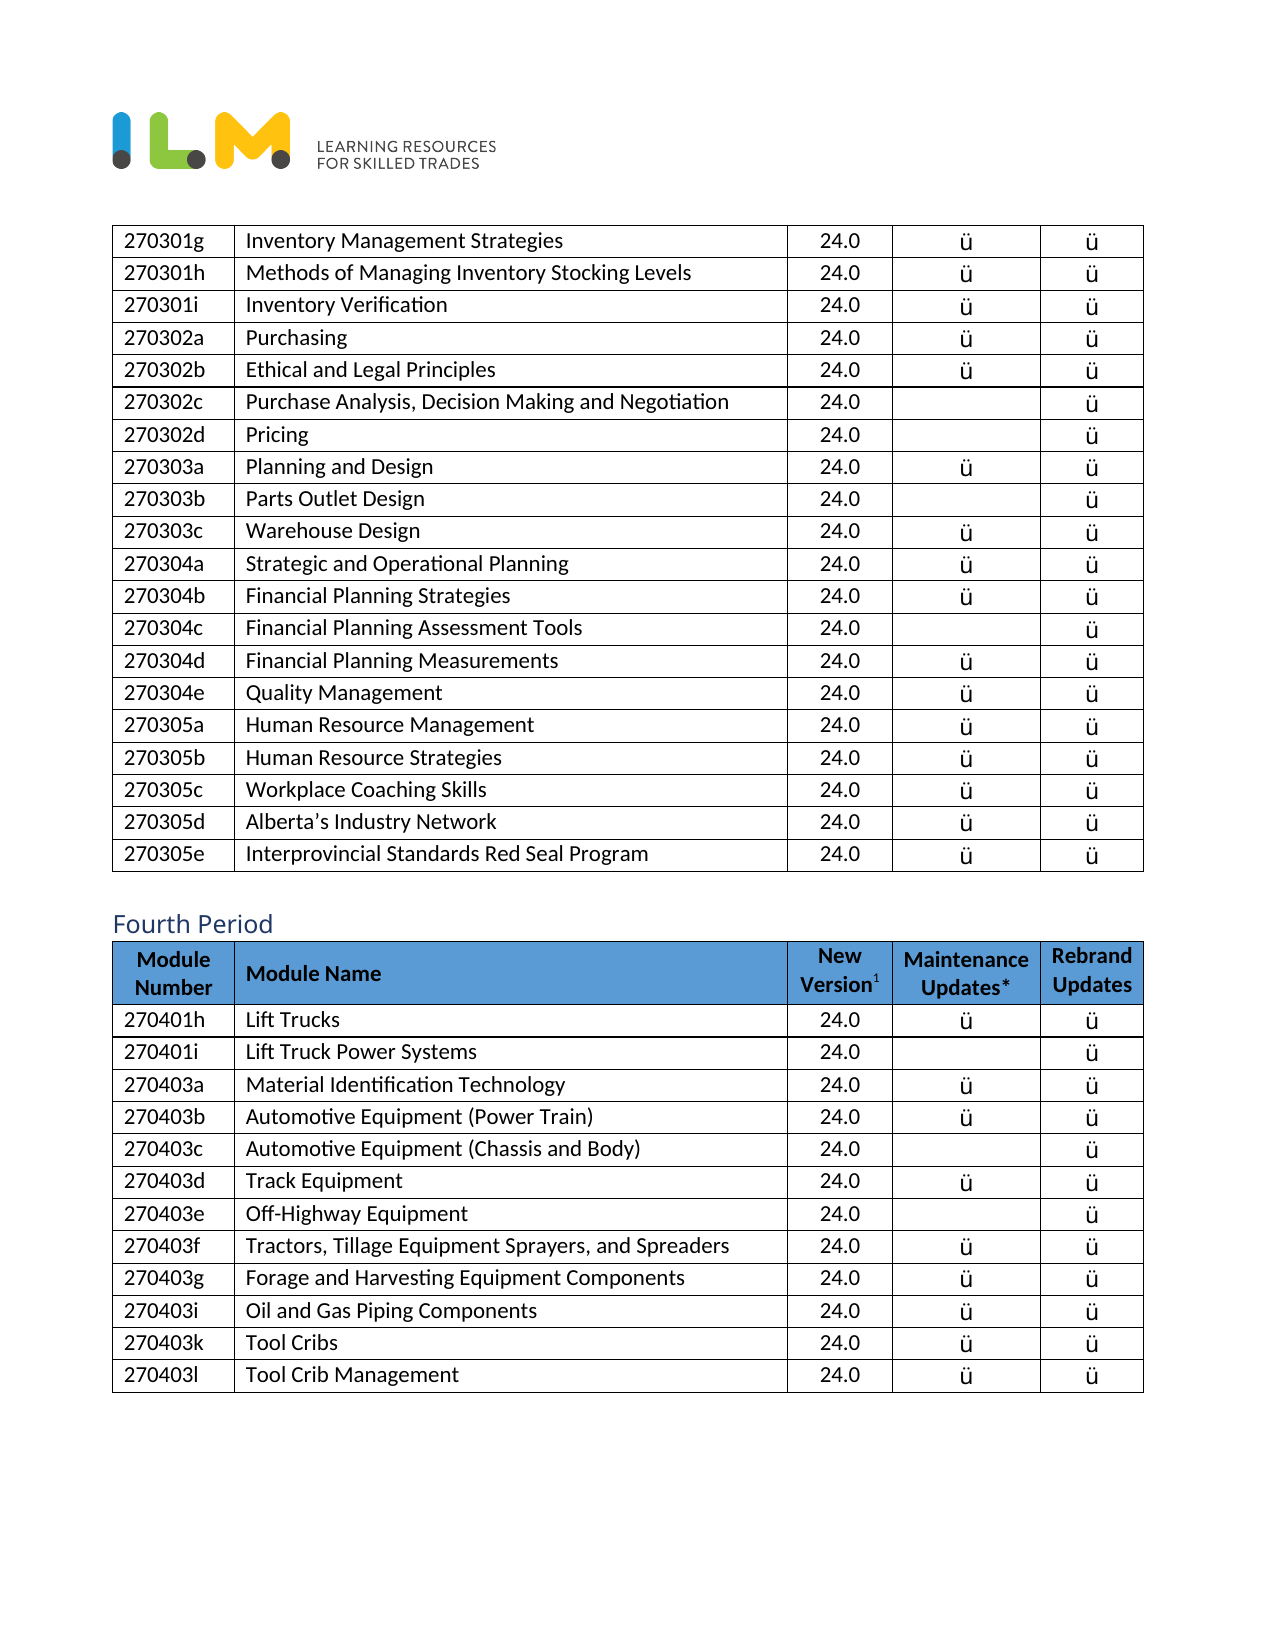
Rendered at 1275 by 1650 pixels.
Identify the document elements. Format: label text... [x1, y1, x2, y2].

table_cell ü [1041, 291, 1143, 322]
table_cell 270403c [113, 1134, 234, 1166]
table_cell 24.0 [788, 355, 892, 386]
table_cell ü [1041, 1360, 1143, 1392]
table_cell ü [1041, 1296, 1143, 1327]
table_cell ü [893, 291, 1040, 322]
table_cell ü [893, 258, 1040, 289]
table_cell 24.0 [788, 420, 892, 451]
table_cell 24.0 [788, 517, 892, 548]
table_cell ü [893, 1328, 1040, 1359]
table_cell 270401i [113, 1038, 234, 1069]
table_cell 270305b [113, 743, 234, 774]
table_cell ü [1041, 1231, 1143, 1262]
table_cell ü [1041, 1199, 1143, 1230]
table_cell ü [893, 581, 1040, 612]
table_cell Financial Planning Measurements [235, 646, 787, 677]
table_cell 270302b [113, 355, 234, 386]
table_cell ü [1041, 1038, 1143, 1069]
table_cell 270303c [113, 517, 234, 548]
table_cell Workplace Coaching Skills [235, 775, 787, 806]
table_cell ü [1041, 743, 1143, 774]
table_cell 270302d [113, 420, 234, 451]
table_cell Lift Truck Power Systems [235, 1038, 787, 1069]
table_cell ü [1041, 678, 1143, 709]
table_cell 270304b [113, 581, 234, 612]
table_cell Pricing [235, 420, 787, 451]
table_cell 24.0 [788, 388, 892, 419]
table_cell 24.0 [788, 1328, 892, 1359]
table_cell 270302a [113, 323, 234, 354]
table_cell 24.0 [788, 549, 892, 580]
table_cell ü [893, 1296, 1040, 1327]
table_cell ü [1041, 710, 1143, 742]
table_header Module Number [113, 942, 234, 1004]
table_cell 270304e [113, 678, 234, 709]
table_cell ü [1041, 1005, 1143, 1036]
table_cell 24.0 [788, 1038, 892, 1069]
table_cell 24.0 [788, 646, 892, 677]
table_cell ü [1041, 1328, 1143, 1359]
table_cell 270403i [113, 1296, 234, 1327]
table_cell ü [1041, 807, 1143, 838]
table_cell Forage and Harvesting Equipment Components [235, 1264, 787, 1295]
table_header New Version1 [788, 942, 892, 1004]
table_cell [893, 420, 1040, 451]
table_cell ü [1041, 388, 1143, 419]
table_cell 24.0 [788, 581, 892, 612]
table_cell 24.0 [788, 484, 892, 516]
table_cell Purchasing [235, 323, 787, 354]
table_cell Financial Planning Assessment Tools [235, 614, 787, 645]
table_header Maintenance Updates* [893, 942, 1040, 1004]
table_cell [893, 484, 1040, 516]
table_cell ü [893, 678, 1040, 709]
table_cell Inventory Verification [235, 291, 787, 322]
table_cell ü [1041, 840, 1143, 871]
table_cell 270304d [113, 646, 234, 677]
table_cell 270403f [113, 1231, 234, 1262]
table_cell Quality Management [235, 678, 787, 709]
table_cell ü [1041, 355, 1143, 386]
table_cell ü [1041, 226, 1143, 257]
table_cell Strategic and Operational Planning [235, 549, 787, 580]
table_cell 24.0 [788, 1134, 892, 1166]
table_cell ü [893, 710, 1040, 742]
table_cell Financial Planning Strategies [235, 581, 787, 612]
table_cell 24.0 [788, 743, 892, 774]
table_cell ü [893, 1070, 1040, 1101]
table_cell ü [893, 840, 1040, 871]
table_header Rebrand Updates [1041, 942, 1143, 1004]
table_cell [893, 1199, 1040, 1230]
picture [112, 112, 496, 169]
table_cell Purchase Analysis, Decision Making and Negotiation [235, 388, 787, 419]
table_cell 24.0 [788, 678, 892, 709]
table_cell ü [1041, 549, 1143, 580]
table_cell ü [893, 743, 1040, 774]
table_cell ü [1041, 258, 1143, 289]
table_cell ü [893, 775, 1040, 806]
table_cell 24.0 [788, 1102, 892, 1133]
table_cell 270403l [113, 1360, 234, 1392]
table_cell [893, 614, 1040, 645]
table_header Module Name [235, 942, 787, 1004]
table_cell 270403k [113, 1328, 234, 1359]
table_cell 24.0 [788, 1070, 892, 1101]
table_cell 270303a [113, 452, 234, 483]
table_cell 270305d [113, 807, 234, 838]
table_cell 270401h [113, 1005, 234, 1036]
table_cell ü [893, 452, 1040, 483]
table_cell 24.0 [788, 258, 892, 289]
table_cell Off-Highway Equipment [235, 1199, 787, 1230]
table_cell Human Resource Strategies [235, 743, 787, 774]
table_cell 24.0 [788, 291, 892, 322]
table_cell ü [893, 1005, 1040, 1036]
table_cell ü [1041, 323, 1143, 354]
table_cell Human Resource Management [235, 710, 787, 742]
table_cell 24.0 [788, 323, 892, 354]
table_cell 270305e [113, 840, 234, 871]
table_cell ü [893, 549, 1040, 580]
table_cell 270403a [113, 1070, 234, 1101]
table_cell [893, 388, 1040, 419]
table_cell ü [1041, 1264, 1143, 1295]
table_cell ü [1041, 517, 1143, 548]
table_cell ü [1041, 420, 1143, 451]
table_cell ü [1041, 581, 1143, 612]
table_cell Interprovincial Standards Red Seal Program [235, 840, 787, 871]
table_cell ü [893, 226, 1040, 257]
table_cell ü [1041, 1102, 1143, 1133]
table_cell 270301i [113, 291, 234, 322]
table_cell 270302c [113, 388, 234, 419]
table_cell [893, 1038, 1040, 1069]
table_cell 270403d [113, 1167, 234, 1198]
table_cell Material Identification Technology [235, 1070, 787, 1101]
table_cell 24.0 [788, 614, 892, 645]
table_cell 270305c [113, 775, 234, 806]
table_cell Methods of Managing Inventory Stocking Levels [235, 258, 787, 289]
table_cell Planning and Design [235, 452, 787, 483]
table_cell ü [1041, 1134, 1143, 1166]
table_cell Automotive Equipment (Chassis and Body) [235, 1134, 787, 1166]
table_cell 24.0 [788, 840, 892, 871]
table_cell ü [893, 1167, 1040, 1198]
table_cell ü [893, 807, 1040, 838]
table_cell 270304c [113, 614, 234, 645]
table_cell 24.0 [788, 1231, 892, 1262]
table_cell 24.0 [788, 1005, 892, 1036]
table_cell 24.0 [788, 1296, 892, 1327]
table_cell 24.0 [788, 807, 892, 838]
table_cell 270403b [113, 1102, 234, 1133]
table_cell Tool Crib Management [235, 1360, 787, 1392]
table_cell 24.0 [788, 1199, 892, 1230]
table_cell 24.0 [788, 1264, 892, 1295]
table_cell Parts Outlet Design [235, 484, 787, 516]
table_cell 24.0 [788, 226, 892, 257]
table_cell [893, 1134, 1040, 1166]
table_cell 270303b [113, 484, 234, 516]
table_cell Track Equipment [235, 1167, 787, 1198]
table_cell ü [893, 517, 1040, 548]
table_cell Alberta’s Industry Network [235, 807, 787, 838]
table_cell ü [893, 646, 1040, 677]
table_cell Oil and Gas Piping Components [235, 1296, 787, 1327]
subtitle Fourth Period [112, 907, 1162, 941]
table_cell ü [893, 1264, 1040, 1295]
table_cell ü [1041, 1167, 1143, 1198]
table_cell 270305a [113, 710, 234, 742]
table_cell 270403g [113, 1264, 234, 1295]
table_cell 24.0 [788, 710, 892, 742]
table_cell Automotive Equipment (Power Train) [235, 1102, 787, 1133]
table_cell 270301g [113, 226, 234, 257]
table_cell Tractors, Tillage Equipment Sprayers, and Spreaders [235, 1231, 787, 1262]
table_cell 270403e [113, 1199, 234, 1230]
table_cell Lift Trucks [235, 1005, 787, 1036]
table_cell Inventory Management Strategies [235, 226, 787, 257]
table_cell ü [1041, 775, 1143, 806]
table_cell Warehouse Design [235, 517, 787, 548]
table_cell ü [893, 1231, 1040, 1262]
table_cell ü [1041, 614, 1143, 645]
table_cell ü [1041, 452, 1143, 483]
table_cell 24.0 [788, 775, 892, 806]
table_cell 270301h [113, 258, 234, 289]
table_cell ü [893, 1360, 1040, 1392]
table_cell ü [1041, 646, 1143, 677]
table_cell 24.0 [788, 1167, 892, 1198]
table_cell ü [1041, 1070, 1143, 1101]
table_cell 24.0 [788, 452, 892, 483]
table_cell Tool Cribs [235, 1328, 787, 1359]
table_cell ü [893, 1102, 1040, 1133]
table_cell 270304a [113, 549, 234, 580]
table_cell 24.0 [788, 1360, 892, 1392]
table_cell ü [1041, 484, 1143, 516]
table_cell Ethical and Legal Principles [235, 355, 787, 386]
table_cell ü [893, 323, 1040, 354]
table_cell ü [893, 355, 1040, 386]
